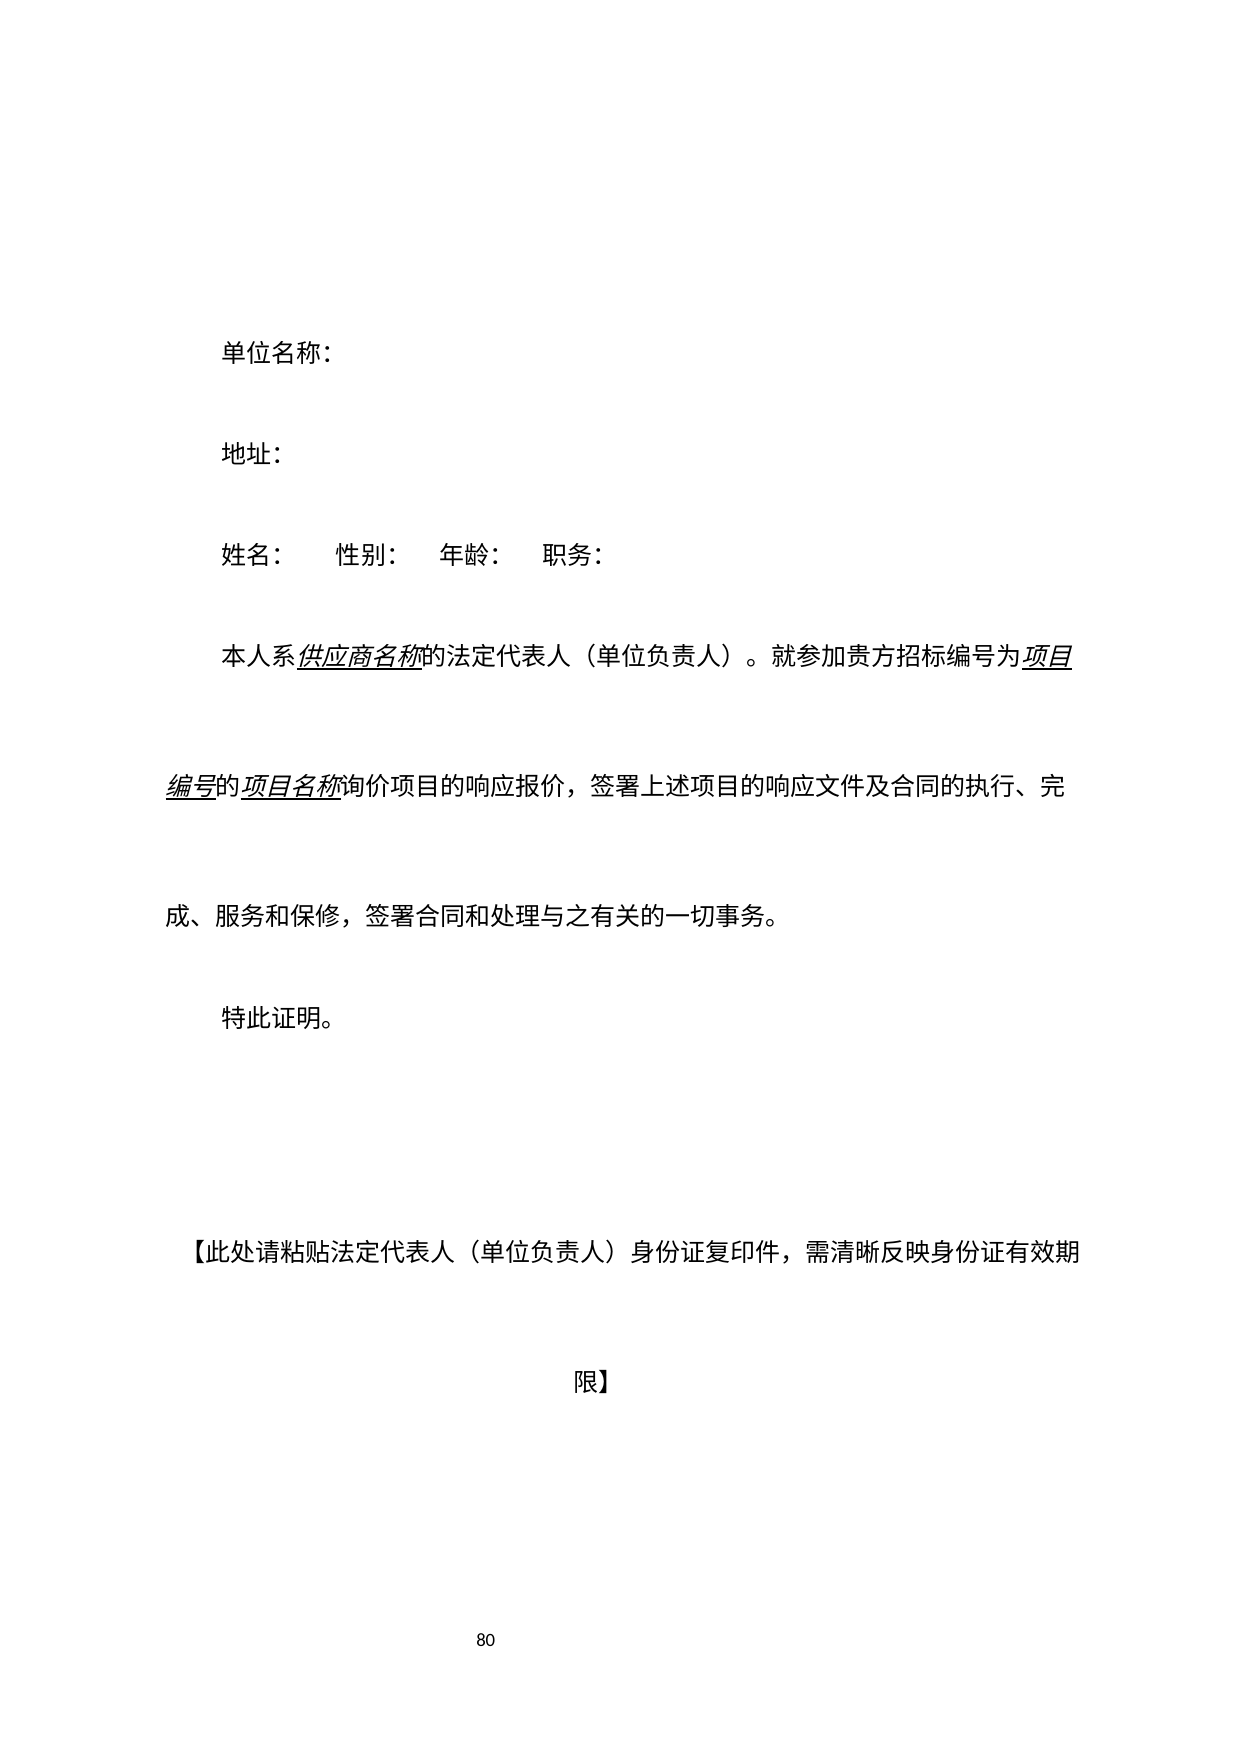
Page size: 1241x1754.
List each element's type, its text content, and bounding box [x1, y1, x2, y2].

text 单位名称： [165, 319, 1087, 384]
text 姓名： 性别： 年龄： 职务： [165, 521, 1087, 586]
text 特此证明。 [165, 984, 1087, 1049]
text 本人系供应商名称的法定代表人（单位负责人）。就参加贵方招标编号为项目编号的项目名称询价项目的响应报价，签署上述项目的响应文件及合同的执行、完成、服务和保修，签署合同和处理与之有关的一切事务。 [165, 622, 1087, 947]
text 地址： [165, 420, 1087, 485]
text 【此处请粘贴法定代表人（单位负责人）身份证复印件，需清晰反映身份证有效期限】 [109, 1218, 1087, 1413]
